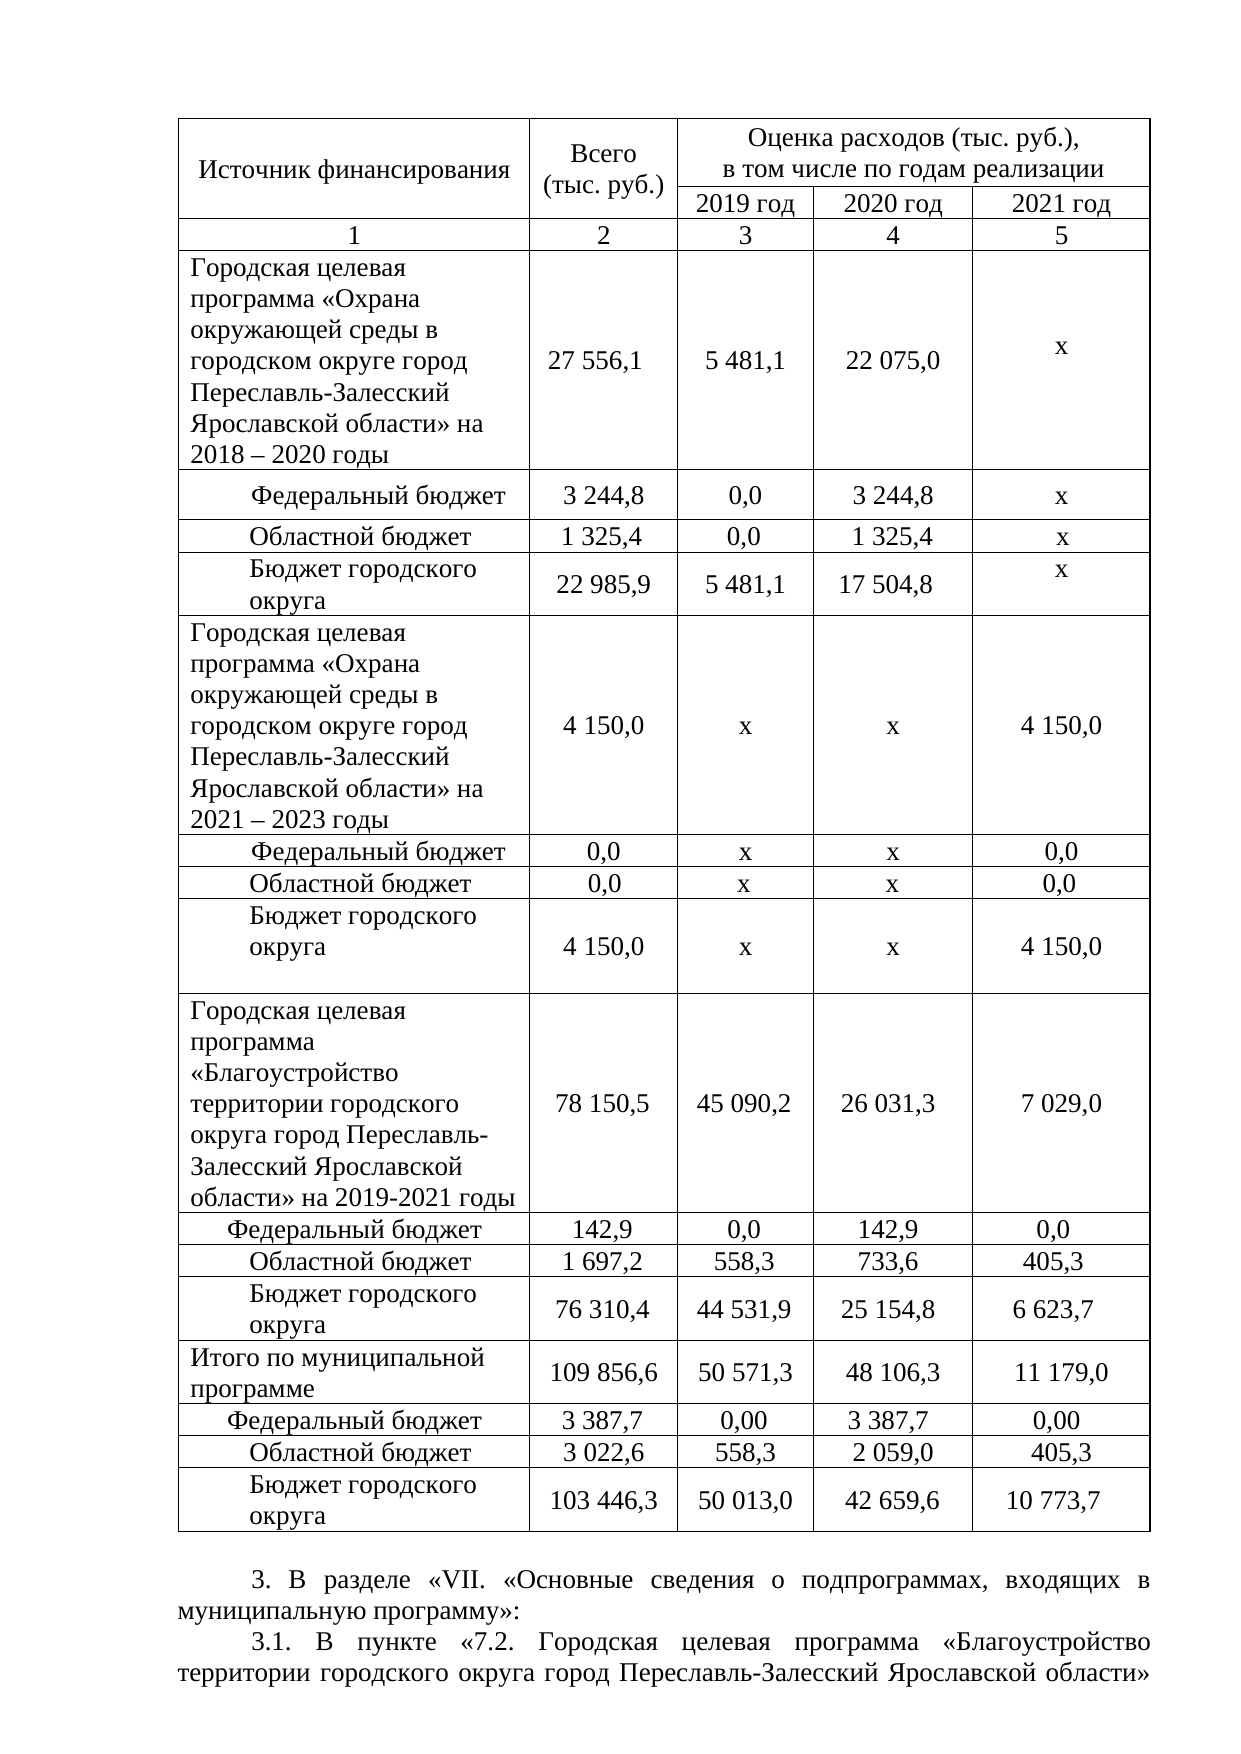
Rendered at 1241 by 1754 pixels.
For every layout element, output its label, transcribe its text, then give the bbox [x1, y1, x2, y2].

table_cell 0,0 [973, 867, 1149, 898]
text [177, 1625, 1152, 1687]
table_cell Итого по муниципальной программе [179, 1341, 529, 1403]
table_cell Федеральный бюджет [179, 1213, 529, 1244]
table_cell 78 150,5 [530, 994, 677, 1212]
table_cell х [973, 520, 1149, 552]
table_cell х [678, 899, 813, 993]
table_cell Федеральный бюджет [179, 470, 529, 519]
table_cell 6 623,7 [973, 1277, 1149, 1339]
table_cell 3 022,6 [530, 1436, 677, 1467]
table_cell х [973, 470, 1149, 519]
table_cell 2 [530, 219, 677, 250]
table_header Оценка расходов (тыс. руб.), в том числе по годам реализации [678, 119, 1149, 186]
table_cell Областной бюджет [179, 1436, 529, 1467]
table_cell Городская целевая программа «Благоустройство территории городского округа город Переславль-Залесский Ярославской области» на 2019-2021 годы [179, 994, 529, 1212]
table_cell 44 531,9 [678, 1277, 813, 1339]
table_cell 4 150,0 [530, 899, 677, 993]
table_cell 17 504,8 [814, 553, 972, 615]
table_cell 27 556,1 [530, 251, 677, 469]
table_cell 1 325,4 [814, 520, 972, 552]
table_cell 45 090,2 [678, 994, 813, 1212]
table_cell 733,6 [814, 1245, 972, 1276]
table_cell Бюджет городского округа [179, 1468, 529, 1531]
table_cell 4 150,0 [973, 616, 1149, 834]
table_cell 7 029,0 [973, 994, 1149, 1212]
table_header Всего (тыс. руб.) [530, 119, 677, 218]
table_cell 2019 год [678, 187, 813, 218]
table_cell 0,0 [973, 1213, 1149, 1244]
table_cell х [678, 835, 813, 866]
table_cell 48 106,3 [814, 1341, 972, 1403]
table_cell 50 571,3 [678, 1341, 813, 1403]
table_cell 76 310,4 [530, 1277, 677, 1339]
table_cell 109 856,6 [530, 1341, 677, 1403]
table_cell 5 [973, 219, 1149, 250]
table_cell х [814, 835, 972, 866]
table_cell 42 659,6 [814, 1468, 972, 1531]
table_cell 0,00 [973, 1404, 1149, 1435]
table_cell Городская целевая программа «Охрана окружающей среды в городском округе город Переславль-Залесский Ярославской области» на 2021 – 2023 годы [179, 616, 529, 834]
table_cell 3 244,8 [814, 470, 972, 519]
table_cell 0,0 [530, 835, 677, 866]
table_cell 3 387,7 [814, 1404, 972, 1435]
table_cell Федеральный бюджет [179, 835, 529, 866]
table_cell 4 [814, 219, 972, 250]
table_cell 5 481,1 [678, 553, 813, 615]
table_cell 558,3 [678, 1436, 813, 1467]
table_cell Областной бюджет [179, 520, 529, 552]
table_cell 10 773,7 [973, 1468, 1149, 1531]
table_cell 2021 год [973, 187, 1149, 218]
table_cell х [814, 616, 972, 834]
table_header Источник финансирования [179, 119, 529, 218]
table_cell Бюджет городского округа [179, 1277, 529, 1339]
table_cell 405,3 [973, 1436, 1149, 1467]
table_cell Бюджет городского округа [179, 553, 529, 615]
table_cell 22 985,9 [530, 553, 677, 615]
table_cell 142,9 [530, 1213, 677, 1244]
table_cell 0,00 [678, 1404, 813, 1435]
table_cell 5 481,1 [678, 251, 813, 469]
table_cell 22 075,0 [814, 251, 972, 469]
table_cell Федеральный бюджет [179, 1404, 529, 1435]
table_cell х [814, 899, 972, 993]
table_cell 1 [179, 219, 529, 250]
table_cell 0,0 [678, 520, 813, 552]
table_cell Городская целевая программа «Охрана окружающей среды в городском округе город Переславль-Залесский Ярославской области» на 2018 – 2020 годы [179, 251, 529, 469]
table_cell 0,0 [678, 470, 813, 519]
table_cell 103 446,3 [530, 1468, 677, 1531]
table_cell 2020 год [814, 187, 972, 218]
table_cell х [973, 251, 1149, 469]
table_cell 3 244,8 [530, 470, 677, 519]
table_cell 50 013,0 [678, 1468, 813, 1531]
table_cell х [678, 616, 813, 834]
text 3. В разделе «VII. «Основные сведения о подпрограммах, входящих в муниципальную программу»: [177, 1563, 1152, 1625]
table_cell 25 154,8 [814, 1277, 972, 1339]
table_cell 405,3 [973, 1245, 1149, 1276]
table_cell Областной бюджет [179, 867, 529, 898]
table_cell 4 150,0 [530, 616, 677, 834]
table_cell 3 387,7 [530, 1404, 677, 1435]
table_cell 11 179,0 [973, 1341, 1149, 1403]
table_cell 3 [678, 219, 813, 250]
table_cell 558,3 [678, 1245, 813, 1276]
table_cell 1 325,4 [530, 520, 677, 552]
table_cell 2 059,0 [814, 1436, 972, 1467]
table_cell Бюджет городского округа [179, 899, 529, 993]
table_cell 0,0 [530, 867, 677, 898]
table_cell Областной бюджет [179, 1245, 529, 1276]
table_cell х [678, 867, 813, 898]
table_cell 1 697,2 [530, 1245, 677, 1276]
table_cell 142,9 [814, 1213, 972, 1244]
table_cell х [814, 867, 972, 898]
table_cell 26 031,3 [814, 994, 972, 1212]
table_cell 0,0 [678, 1213, 813, 1244]
